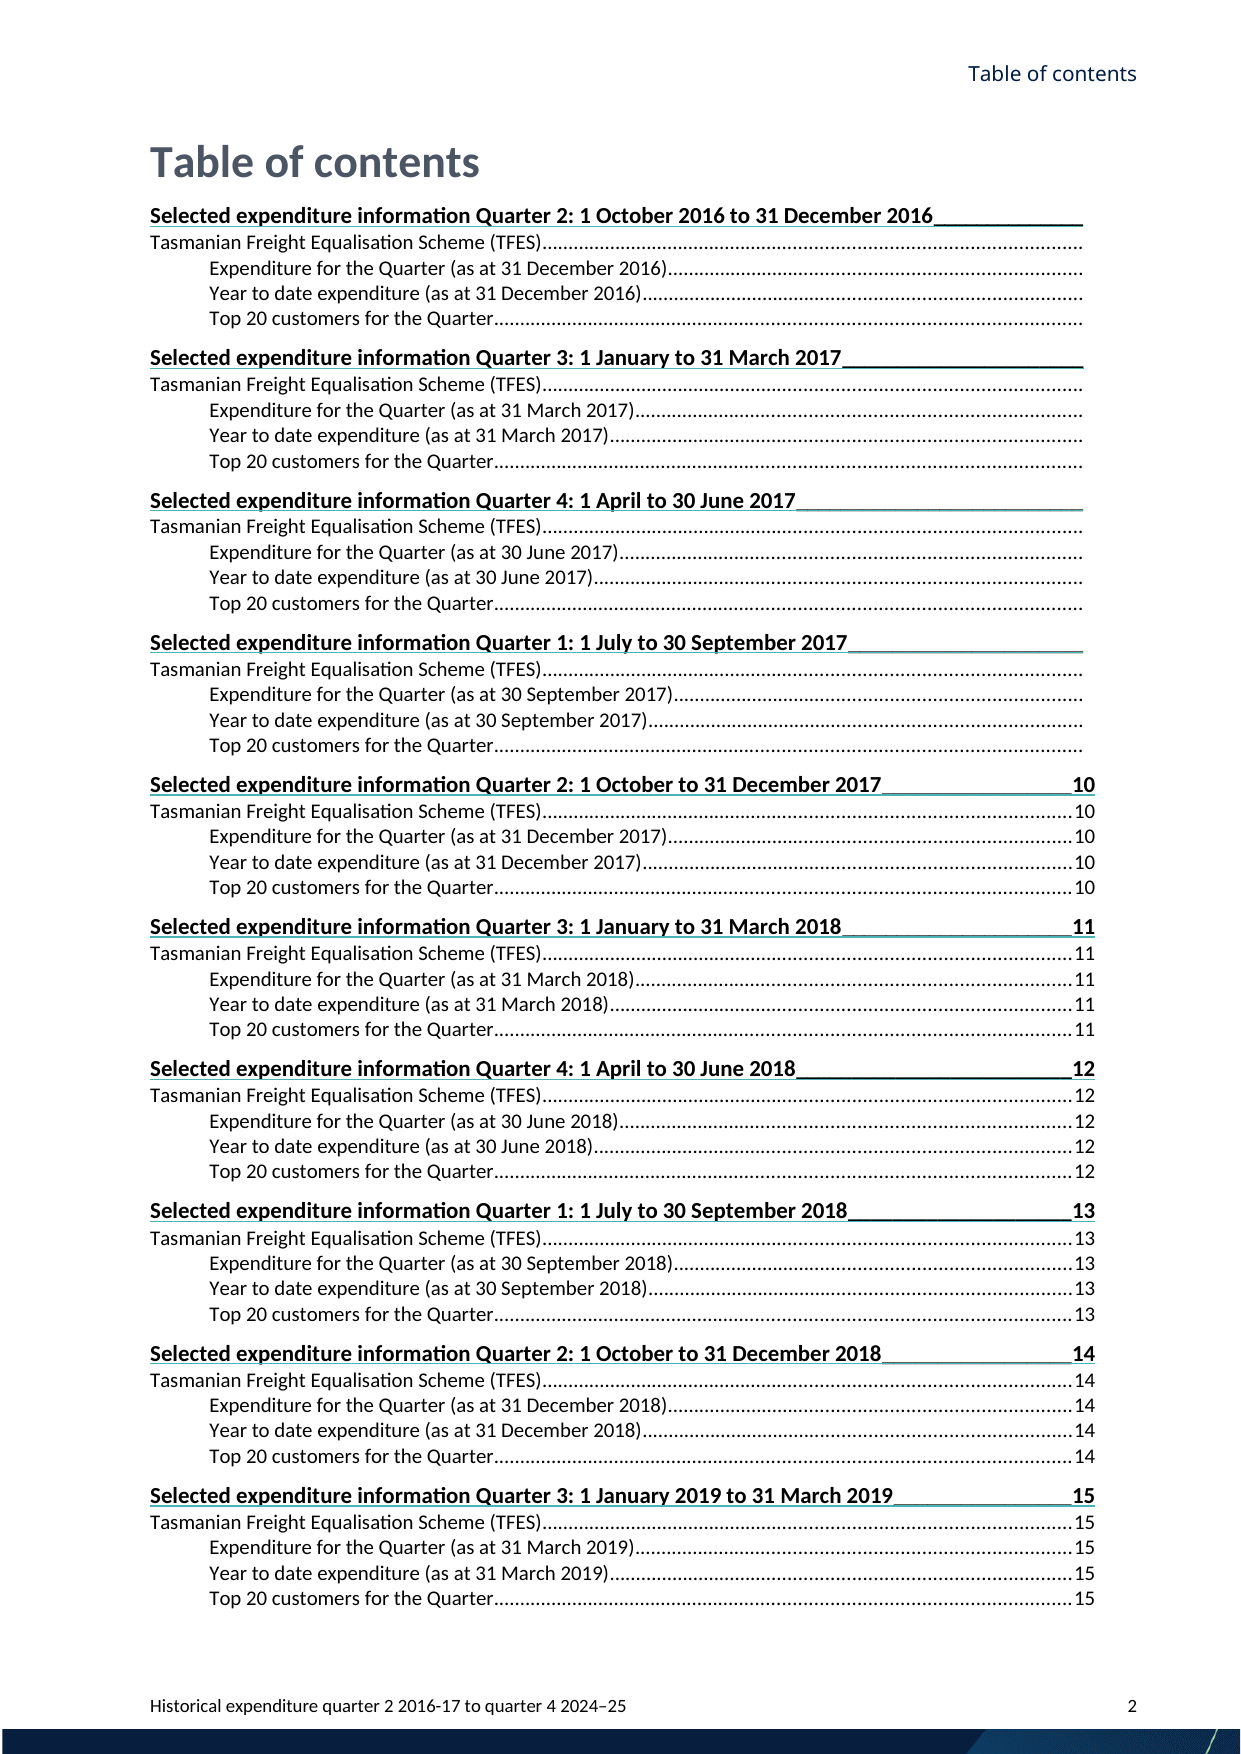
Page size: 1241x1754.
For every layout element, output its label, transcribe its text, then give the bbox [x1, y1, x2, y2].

text Year to date expenditure (as at 30 June 2018) 12 [209, 1133, 1078, 1159]
text Year to date expenditure (as at 31 December 2016) 6 [209, 280, 1078, 306]
text Selected expenditure information Quarter 2: 1 October 2016 to 31 December 2016 6 [150, 201, 1078, 226]
text Selected expenditure information Quarter 3: 1 January to 31 March 2017 7 [150, 343, 1078, 368]
text Top 20 customers for the Quarter 11 [209, 1017, 1078, 1042]
text Tasmanian Freight Equalisation Scheme (TFES) 6 [150, 229, 1078, 255]
text Selected expenditure information Quarter 3: 1 January to 31 March 2018 11 [150, 912, 1078, 936]
text Expenditure for the Quarter (as at 30 June 2017) 8 [209, 539, 1078, 564]
subtitle Table of contents [150, 133, 1137, 189]
text Top 20 customers for the Quarter 13 [209, 1301, 1078, 1326]
text Tasmanian Freight Equalisation Scheme (TFES) 8 [150, 514, 1078, 539]
text Selected expenditure information Quarter 2: 1 October to 31 December 2017 10 [150, 770, 1078, 794]
text Tasmanian Freight Equalisation Scheme (TFES) 12 [150, 1082, 1078, 1108]
text Tasmanian Freight Equalisation Scheme (TFES) 13 [150, 1225, 1078, 1250]
text Year to date expenditure (as at 31 December 2018) 14 [209, 1418, 1078, 1443]
text Year to date expenditure (as at 31 December 2017) 10 [209, 849, 1078, 874]
text Expenditure for the Quarter (as at 31 December 2016) 6 [209, 255, 1078, 280]
text Selected expenditure information Quarter 4: 1 April to 30 June 2017 8 [150, 486, 1078, 510]
picture [2, 1729, 1241, 1754]
text Year to date expenditure (as at 30 September 2018) 13 [209, 1276, 1078, 1301]
text Top 20 customers for the Quarter 8 [209, 590, 1078, 615]
text Top 20 customers for the Quarter 10 [209, 874, 1078, 900]
text Tasmanian Freight Equalisation Scheme (TFES) 7 [150, 372, 1078, 397]
text Top 20 customers for the Quarter 6 [209, 306, 1078, 331]
text Expenditure for the Quarter (as at 31 December 2017) 10 [209, 823, 1078, 849]
text Tasmanian Freight Equalisation Scheme (TFES) 15 [150, 1509, 1078, 1534]
text Selected expenditure information Quarter 1: 1 July to 30 September 2018 13 [150, 1197, 1078, 1221]
text Expenditure for the Quarter (as at 30 September 2018) 13 [209, 1250, 1078, 1276]
text Year to date expenditure (as at 30 September 2017) 9 [209, 707, 1078, 732]
text Expenditure for the Quarter (as at 31 March 2017) 7 [209, 397, 1078, 422]
text Year to date expenditure (as at 31 March 2017) 7 [209, 422, 1078, 448]
text Selected expenditure information Quarter 4: 1 April to 30 June 2018 12 [150, 1054, 1078, 1079]
text Tasmanian Freight Equalisation Scheme (TFES) 14 [150, 1367, 1078, 1392]
text Top 20 customers for the Quarter 12 [209, 1159, 1078, 1184]
text Expenditure for the Quarter (as at 30 September 2017) 9 [209, 681, 1078, 707]
text Top 20 customers for the Quarter 14 [209, 1443, 1078, 1468]
text Top 20 customers for the Quarter 9 [209, 732, 1078, 758]
text Tasmanian Freight Equalisation Scheme (TFES) 9 [150, 656, 1078, 681]
text Selected expenditure information Quarter 2: 1 October to 31 December 2018 14 [150, 1339, 1078, 1363]
text Selected expenditure information Quarter 3: 1 January 2019 to 31 March 2019 15 [150, 1481, 1078, 1505]
text Expenditure for the Quarter (as at 31 March 2018) 11 [209, 966, 1078, 991]
text Year to date expenditure (as at 30 June 2017) 8 [209, 564, 1078, 590]
text Tasmanian Freight Equalisation Scheme (TFES) 11 [150, 940, 1078, 966]
text Year to date expenditure (as at 31 March 2018) 11 [209, 991, 1078, 1017]
text Expenditure for the Quarter (as at 31 December 2018) 14 [209, 1392, 1078, 1418]
text Expenditure for the Quarter (as at 31 March 2019) 15 [209, 1534, 1078, 1560]
text Top 20 customers for the Quarter 7 [209, 448, 1078, 473]
text Selected expenditure information Quarter 1: 1 July to 30 September 2017 9 [150, 628, 1078, 652]
text Expenditure for the Quarter (as at 30 June 2018) 12 [209, 1108, 1078, 1133]
text Year to date expenditure (as at 31 March 2019) 15 [209, 1560, 1078, 1585]
text Tasmanian Freight Equalisation Scheme (TFES) 10 [150, 798, 1078, 823]
text Top 20 customers for the Quarter 15 [209, 1585, 1078, 1611]
